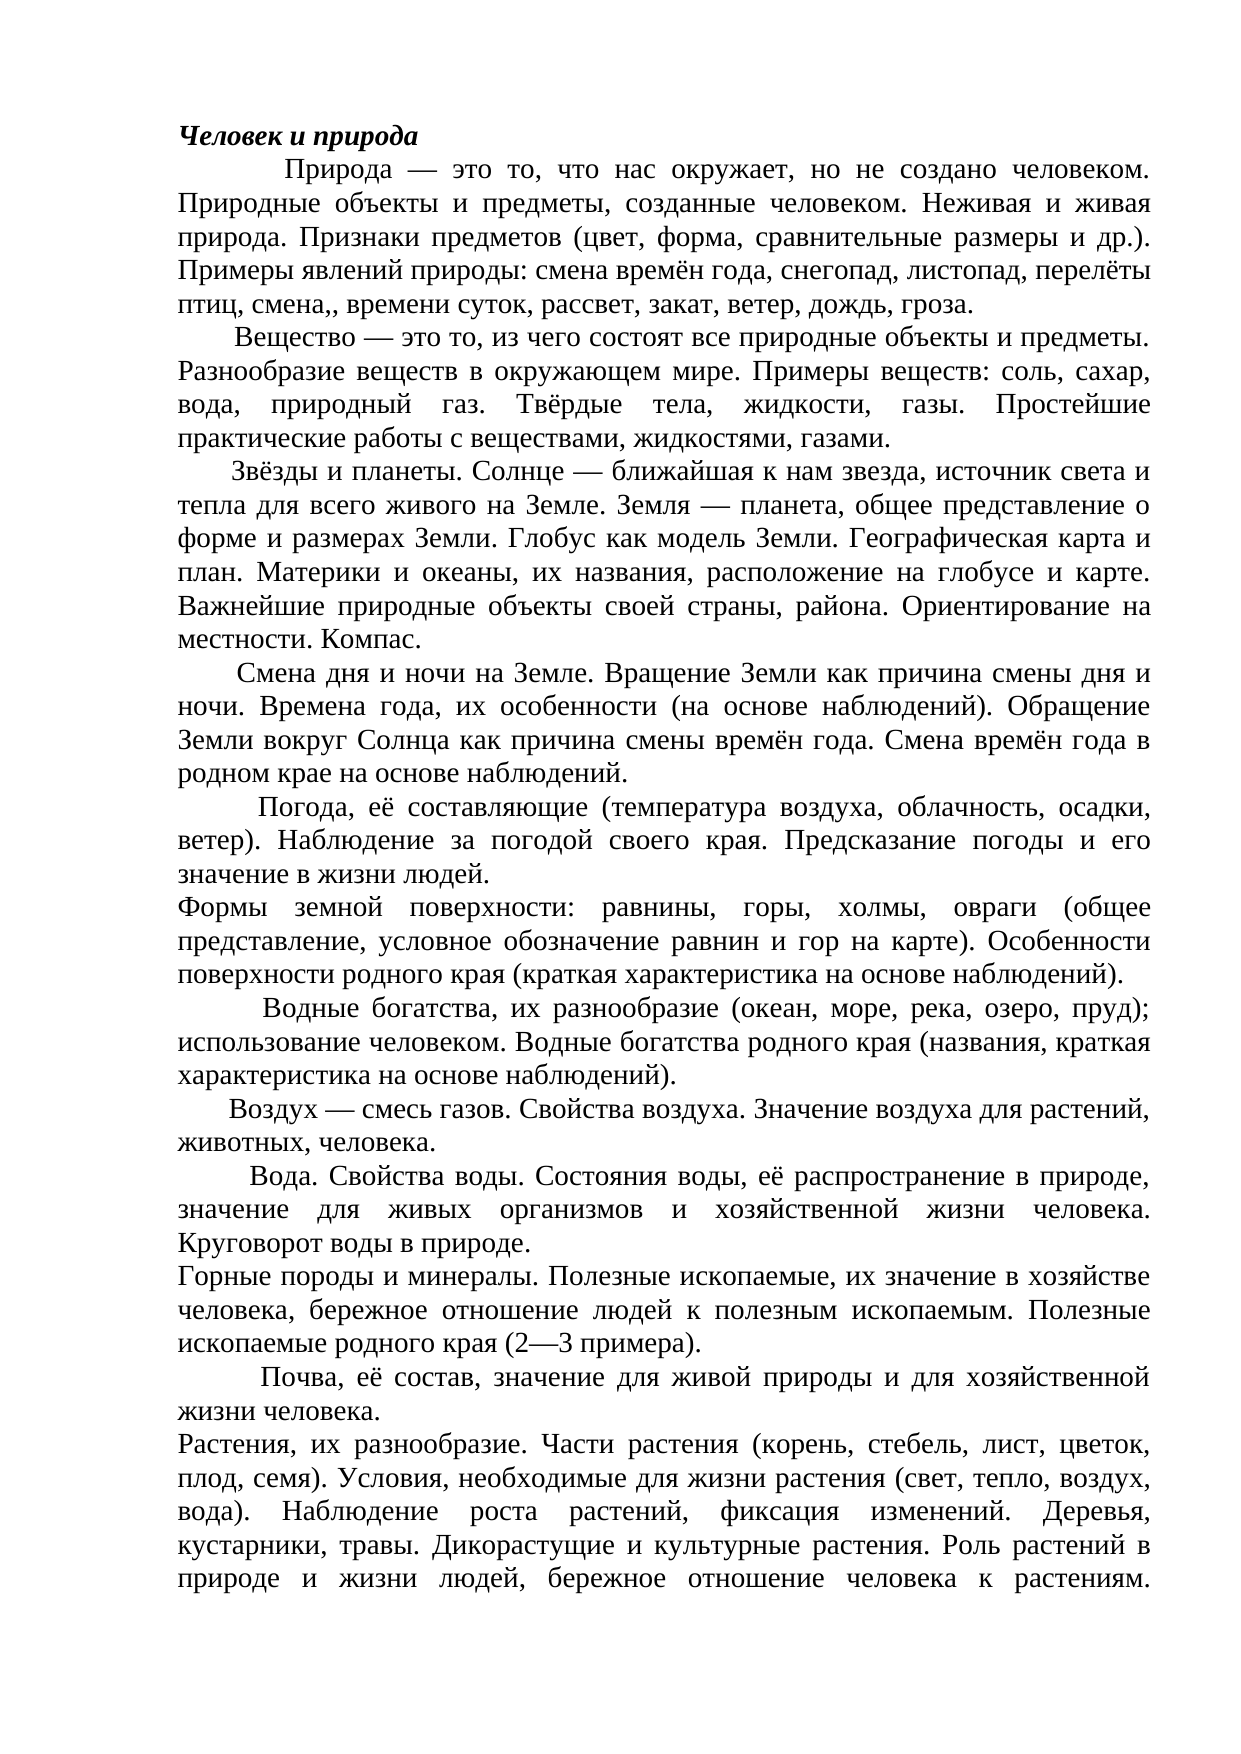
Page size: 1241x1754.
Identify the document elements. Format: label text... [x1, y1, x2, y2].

text Горные породы и минералы. Полезные ископаемые, их значение в хозяйстве человека, бережное отношение людей к полезным ископаемым. Полезные ископаемые родного края (2—3 примера). [177, 1258, 1152, 1359]
text Звёзды и планеты. Солнце — ближайшая к нам звезда, источник света и тепла для всего живого на Земле. Земля — планета, общее представление о форме и размерах Земли. Глобус как модель Земли. Географическая карта и план. Материки и океаны, их названия, расположение на глобусе и карте. Важнейшие природные объекты своей страны, района. Ориентирование на местности. Компас. [177, 453, 1152, 655]
text Вода. Свойства воды. Состояния воды, её распространение в природе, значение для живых организмов и хозяйственной жизни человека. Круговорот воды в природе. [177, 1158, 1152, 1258]
text Водные богатства, их разнообразие (океан, море, река, озеро, пруд); использование человеком. Водные богатства родного края (названия, краткая характеристика на основе наблюдений). [177, 990, 1152, 1091]
text Человек и природа [177, 118, 1152, 152]
text Природа — это то, что нас окружает, но не создано человеком. Природные объекты и предметы, созданные человеком. Неживая и живая природа. Признаки предметов (цвет, форма, сравнительные размеры и др.). Примеры явлений природы: смена времён года, снегопад, листопад, перелёты птиц, смена,, времени суток, рассвет, закат, ветер, дождь, гроза. [177, 152, 1152, 319]
text Погода, её составляющие (температура воздуха, облачность, осадки, ветер). Наблюдение за погодой своего края. Предсказание погоды и его значение в жизни людей. [177, 789, 1152, 889]
text Почва, её состав, значение для живой природы и для хозяйственной жизни человека. [177, 1359, 1152, 1426]
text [177, 1426, 1152, 1594]
text Вещество — это то, из чего состоят все природные объекты и предметы. Разнообразие веществ в окружающем мире. Примеры веществ: соль, сахар, вода, природный газ. Твёрдые тела, жидкости, газы. Простейшие практические работы с веществами, жидкостями, газами. [177, 319, 1152, 453]
text Воздух — смесь газов. Свойства воздуха. Значение воздуха для растений, животных, человека. [177, 1091, 1152, 1158]
text Формы земной поверхности: равнины, горы, холмы, овраги (общее представление, условное обозначение равнин и гор на карте). Особенности поверхности родного края (краткая характеристика на основе наблюдений). [177, 889, 1152, 990]
text Смена дня и ночи на Земле. Вращение Земли как причина смены дня и ночи. Времена года, их особенности (на основе наблюдений). Обращение Земли вокруг Солнца как причина смены времён года. Смена времён года в родном крае на основе наблюдений. [177, 655, 1152, 789]
